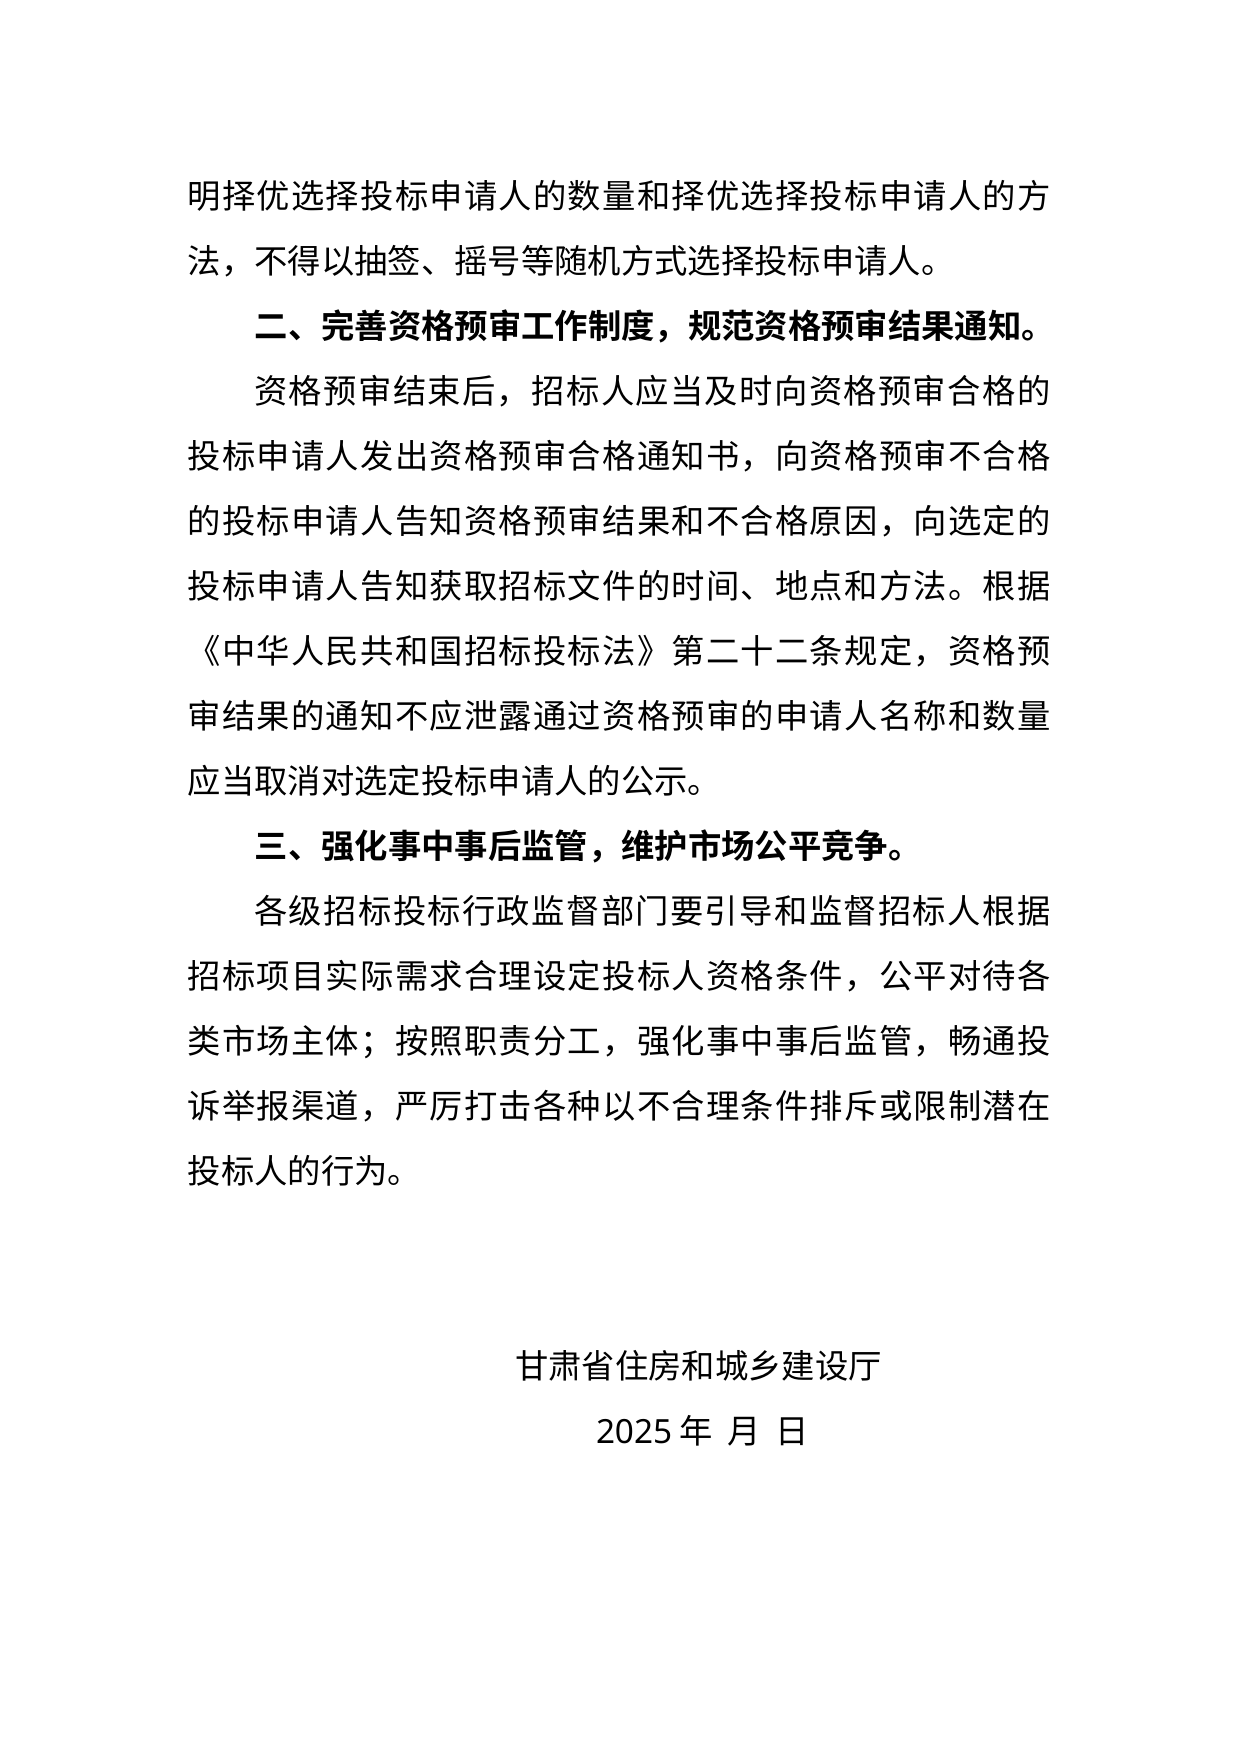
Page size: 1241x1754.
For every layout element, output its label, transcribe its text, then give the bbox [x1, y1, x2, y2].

text 三、强化事中事后监管，维护市场公平竞争。 [187, 812, 1053, 877]
text 各级招标投标行政监督部门要引导和监督招标人根据招标项目实际需求合理设定投标人资格条件，公平对待各类市场主体；按照职责分工，强化事中事后监管，畅通投诉举报渠道，严厉打击各种以不合理条件排斥或限制潜在投标人的行为。 [187, 877, 1053, 1202]
text 甘肃省住房和城乡建设厅 [187, 1332, 1053, 1397]
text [187, 162, 1053, 292]
text 资格预审结束后，招标人应当及时向资格预审合格的投标申请人发出资格预审合格通知书，向资格预审不合格的投标申请人告知资格预审结果和不合格原因，向选定的投标申请人告知获取招标文件的时间、地点和方法。根据《中华人民共和国招标投标法》第二十二条规定，资格预审结果的通知不应泄露通过资格预审的申请人名称和数量，应当取消对选定投标申请人的公示。 [187, 357, 1053, 812]
text 二、完善资格预审工作制度，规范资格预审结果通知。 [187, 292, 1053, 357]
text 2025年 月 日 [187, 1397, 1053, 1462]
